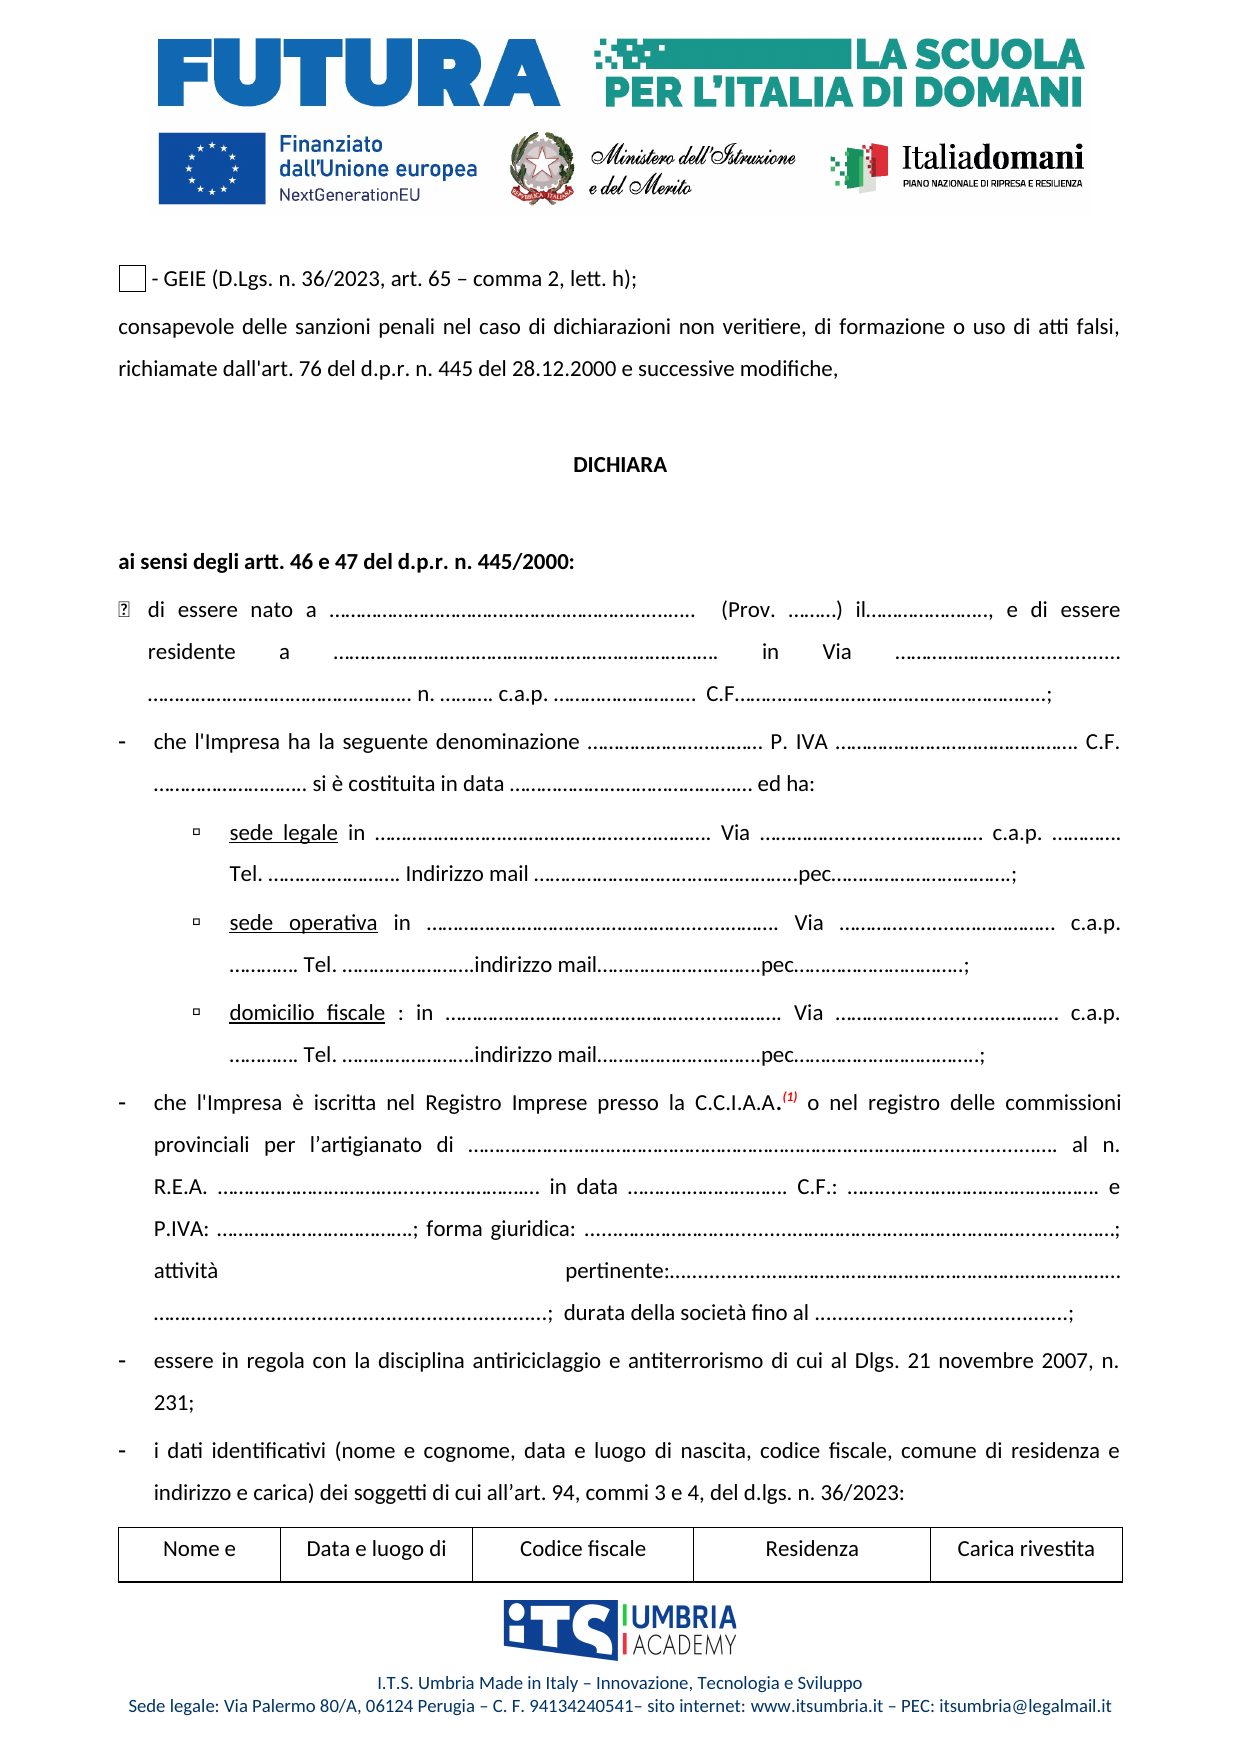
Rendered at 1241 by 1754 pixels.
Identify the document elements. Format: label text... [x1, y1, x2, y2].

list che l'Impresa è iscritta nel Registro Imprese presso la C.C.I.A.A.(1) o nel registro delle commissioni provinciali per l’artigianato di ……………………………………………………………………….……..................…. al n. R.E.A. ………………………….…..........………….… in data ………..………………. C.F.: …….......……………………………. e P.IVA: ……………………………….; forma giuridica: ......…………………...........………………….…………………...........……; attività pertinente:…..............………………………………………….……………...………............................................................; durata della società fino al ............................................; [118, 1088, 1122, 1326]
table_header Carica rivestita [931, 1528, 1122, 1581]
list di essere nato a ……………………………………………………....….. (Prov. ………) il………………….., e di essere residente a ………………………………………………………………. in Via …………………....................………………………………………….. n. ………. c.a.p. ……………………… C.F…………………………………………………..; [118, 595, 1122, 707]
picture [503, 1600, 737, 1661]
table_header Residenza (indirizzo completo) [694, 1528, 930, 1581]
picture [150, 29, 1090, 216]
list domicilio fiscale : in …………………….………………….......………. Via ……………..............………… c.a.p. …………. Tel. …………………….indirizzo mail………………………….pec……………………………..; [192, 998, 1122, 1068]
list i dati identificativi (nome e cognome, data e luogo di nascita, codice fiscale, comune di residenza e indirizzo e carica) dei soggetti di cui all’art. 94, commi 3 e 4, del d.lgs. n. 36/2023: [118, 1437, 1122, 1507]
table_header Data e luogo di nascita [281, 1528, 472, 1581]
subtitle DICHIARA [118, 451, 1122, 478]
list sede operativa in ………………………….……………….......………. Via …………..........……………… c.a.p. …………. Tel. …………………….indirizzo mail………………………….pec…………………………..; [192, 908, 1122, 978]
table_header Codice fiscale [473, 1528, 693, 1581]
text ai sensi degli artt. 46 e 47 del d.p.r. n. 445/2000: [118, 547, 1122, 575]
table_header Nome e cognome [119, 1528, 280, 1581]
list sede legale in …………………….………………….......………. Via ……………..............………… c.a.p. …………. Tel. ……………………. Indirizzo mail …………………………………………..pec…………………………….; [192, 818, 1122, 888]
list che l'Impresa ha la seguente denominazione …………………...……… P. IVA ………………………………………. C.F. ……………………….. si è costituita in data …………………………………….… ed ha: [118, 727, 1122, 797]
text consapevole delle sanzioni penali nel caso di dichiarazioni non veritiere, di formazione o uso di atti falsi, richiamate dall'art. 76 del d.p.r. n. 445 del 28.12.2000 e successive modifiche, [118, 312, 1122, 382]
text - GEIE (D.Lgs. n. 36/2023, art. 65 – comma 2, lett. h); [118, 264, 1122, 292]
list essere in regola con la disciplina antiriciclaggio e antiterrorismo di cui al Dlgs. 21 novembre 2007, n. 231; [118, 1346, 1122, 1416]
